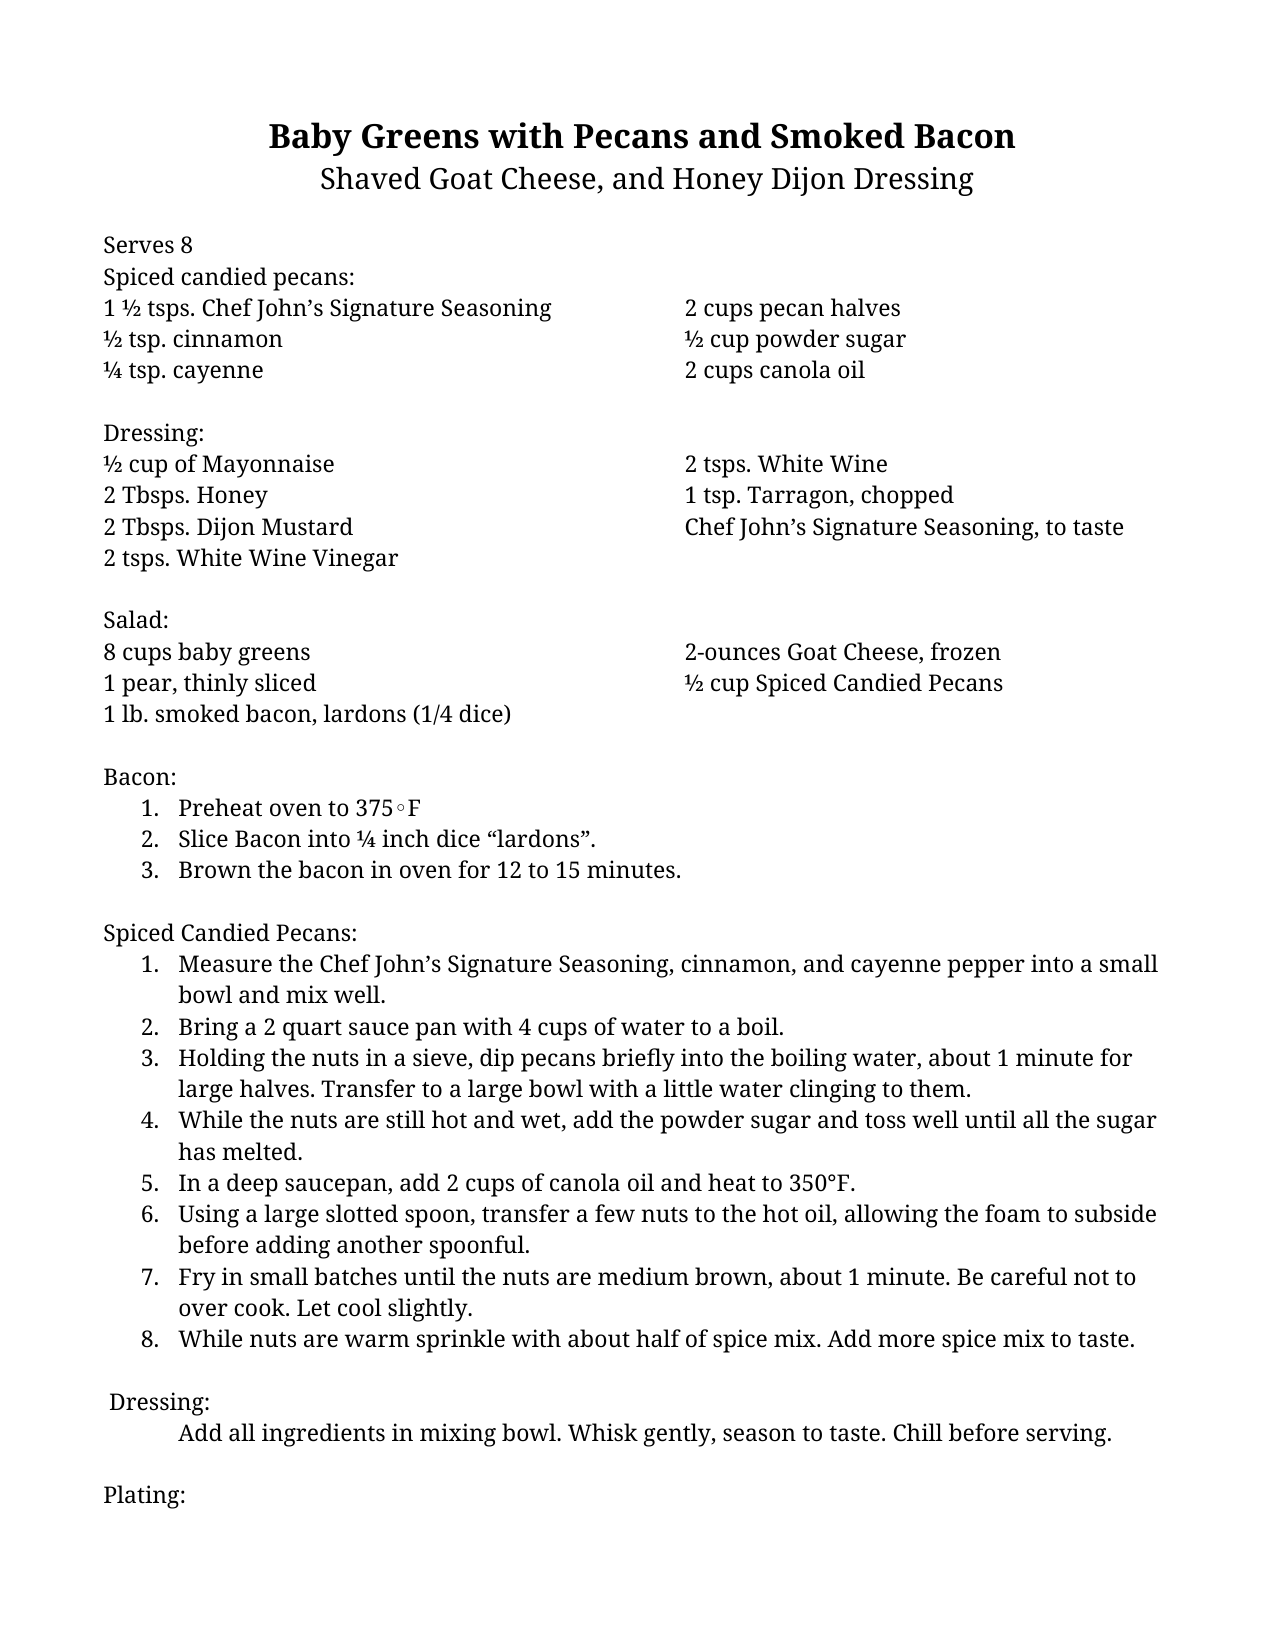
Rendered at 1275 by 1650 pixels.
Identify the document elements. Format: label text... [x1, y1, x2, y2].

text Plating: [103, 1479, 1191, 1511]
list While the nuts are still hot and wet, add the powder sugar and toss well until all the sugar has melted. [141, 1104, 1191, 1167]
text Chef John’s Signature Seasoning, to taste [684, 511, 1191, 542]
text 2 Tbsps. Dijon Mustard [103, 511, 609, 542]
text ½ cup of Mayonnaise [103, 448, 609, 479]
text 2 tsps. White Wine Vinegar [103, 542, 609, 573]
text 2 Tbsps. Honey [103, 479, 609, 511]
text Spiced Candied Pecans: [103, 917, 1191, 948]
text 8 cups baby greens [103, 636, 609, 667]
text 1 pear, thinly sliced [103, 667, 609, 698]
text Dressing: [103, 1386, 1191, 1417]
text Add all ingredients in mixing bowl. Whisk gently, season to taste. Chill before serving. [178, 1417, 1191, 1448]
text Dressing: [103, 417, 1191, 448]
text 1 lb. smoked bacon, lardons (1/4 dice) [103, 698, 609, 729]
text 1 tsp. Tarragon, chopped [684, 479, 1191, 511]
text Salad: [103, 604, 1191, 636]
list Holding the nuts in a sieve, dip pecans briefly into the boiling water, about 1 minute for large halves. Transfer to a large bowl with a little water clinging to them. [141, 1042, 1191, 1104]
text 2 cups pecan halves [684, 292, 1191, 323]
text Spiced candied pecans: [103, 261, 1191, 292]
text 2-ounces Goat Cheese, frozen [684, 636, 1191, 667]
list Brown the bacon in oven for 12 to 15 minutes. [141, 854, 1191, 886]
text ½ tsp. cinnamon [103, 323, 609, 354]
list Using a large slotted spoon, transfer a few nuts to the hot oil, allowing the foam to subside before adding another spoonful. [141, 1198, 1191, 1261]
list While nuts are warm sprinkle with about half of spice mix. Add more spice mix to taste. [141, 1323, 1191, 1354]
text ½ cup Spiced Candied Pecans [684, 667, 1191, 698]
text 1 ½ tsps. Chef John’s Signature Seasoning [103, 292, 609, 323]
text 2 cups canola oil [684, 354, 1191, 386]
text ¼ tsp. cayenne [103, 354, 609, 386]
list Fry in small batches until the nuts are medium brown, about 1 minute. Be careful not to over cook. Let cool slightly. [141, 1261, 1191, 1323]
list Preheat oven to 375◦F [141, 792, 1191, 823]
list Slice Bacon into ¼ inch dice “lardons”. [141, 823, 1191, 854]
text Bacon: [103, 761, 1191, 792]
text 2 tsps. White Wine [684, 448, 1191, 479]
list Bring a 2 quart sauce pan with 4 cups of water to a boil. [141, 1011, 1191, 1042]
list In a deep saucepan, add 2 cups of canola oil and heat to 350°F. [141, 1167, 1191, 1198]
text Serves 8 [103, 229, 1191, 261]
text Baby Greens with Pecans and Smoked Bacon Shaved Goat Cheese, and Honey Dijon Dressing [103, 113, 1191, 198]
list Measure the Chef John’s Signature Seasoning, cinnamon, and cayenne pepper into a small bowl and mix well. [141, 948, 1191, 1011]
text ½ cup powder sugar [684, 323, 1191, 354]
